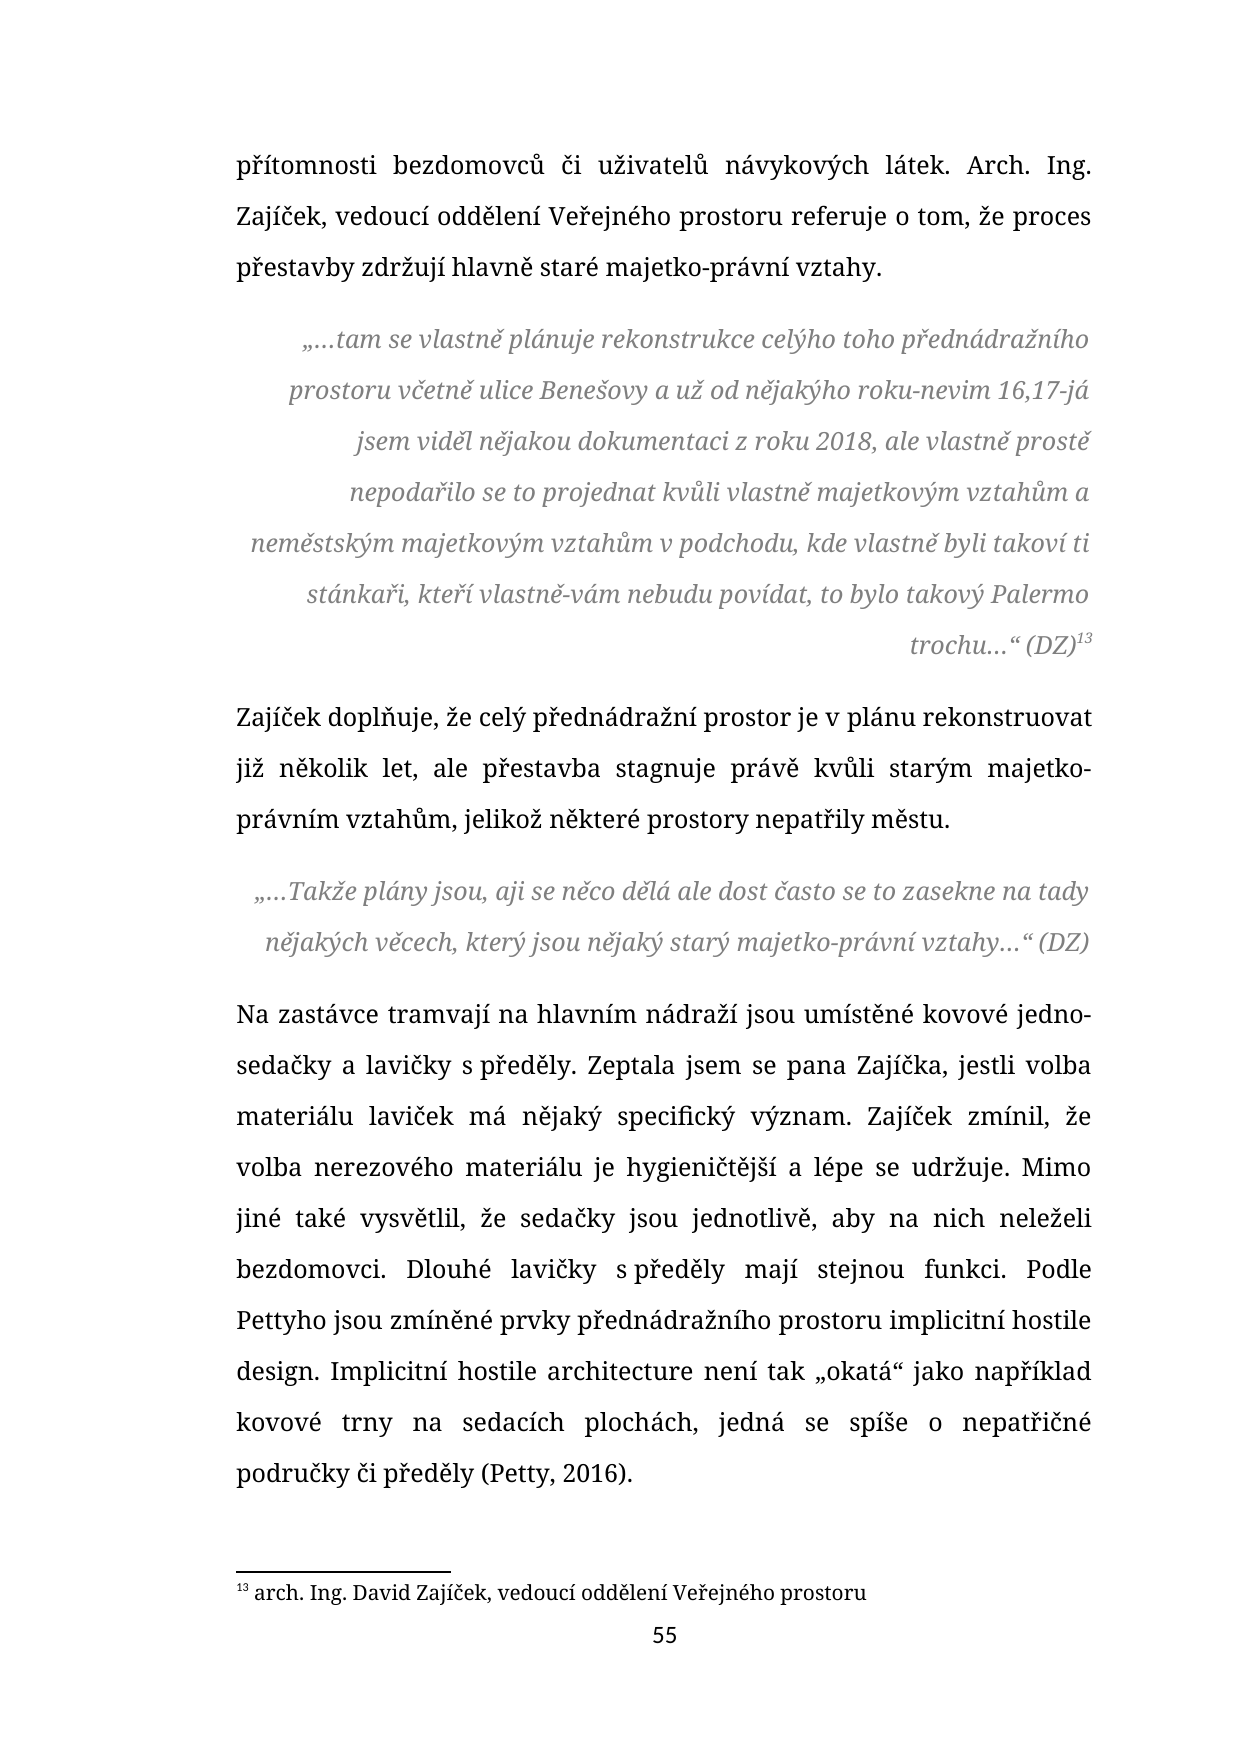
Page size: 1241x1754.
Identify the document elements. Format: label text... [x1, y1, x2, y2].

text Na zastávce tramvají na hlavním nádraží jsou umístěné kovové jedno-sedačky a lavičky s předěly. Zeptala jsem se pana Zajíčka, jestli volba materiálu laviček má nějaký specifický význam. Zajíček zmínil, že volba nerezového materiálu je hygieničtější a lépe se udržuje. Mimo jiné také vysvětlil, že sedačky jsou jednotlivě, aby na nich neleželi bezdomovci. Dlouhé lavičky s předěly mají stejnou funkci. Podle Pettyho jsou zmíněné prvky přednádražního prostoru implicitní hostile design. Implicitní hostile architecture není tak „okatá“ jako například kovové trny na sedacích plochách, jedná se spíše o nepatřičné područky či předěly (Petty, 2016). [236, 997, 1092, 1490]
text „…Takže plány jsou, aji se něco dělá ale dost často se to zasekne na tady nějakých věcech, který jsou nějaký starý majetko-právní vztahy…“ (DZ) [236, 874, 1092, 959]
text „…tam se vlastně plánuje rekonstrukce celýho toho přednádražního prostoru včetně ulice Benešovy a už od nějakýho roku-nevim 16,17-já jsem viděl nějakou dokumentaci z roku 2018, ale vlastně prostě nepodařilo se to projednat kvůli vlastně majetkovým vztahům a neměstským majetkovým vztahům v podchodu, kde vlastně byli takoví ti stánkaři, kteří vlastně-vám nebudu povídat, to bylo takový Palermo trochu…“ (DZ) [236, 322, 1092, 662]
text Zajíček doplňuje, že celý přednádražní prostor je v plánu rekonstruovat již několik let, ale přestavba stagnuje právě kvůli starým majetko-právním vztahům, jelikož některé prostory nepatřily městu. [236, 700, 1092, 836]
